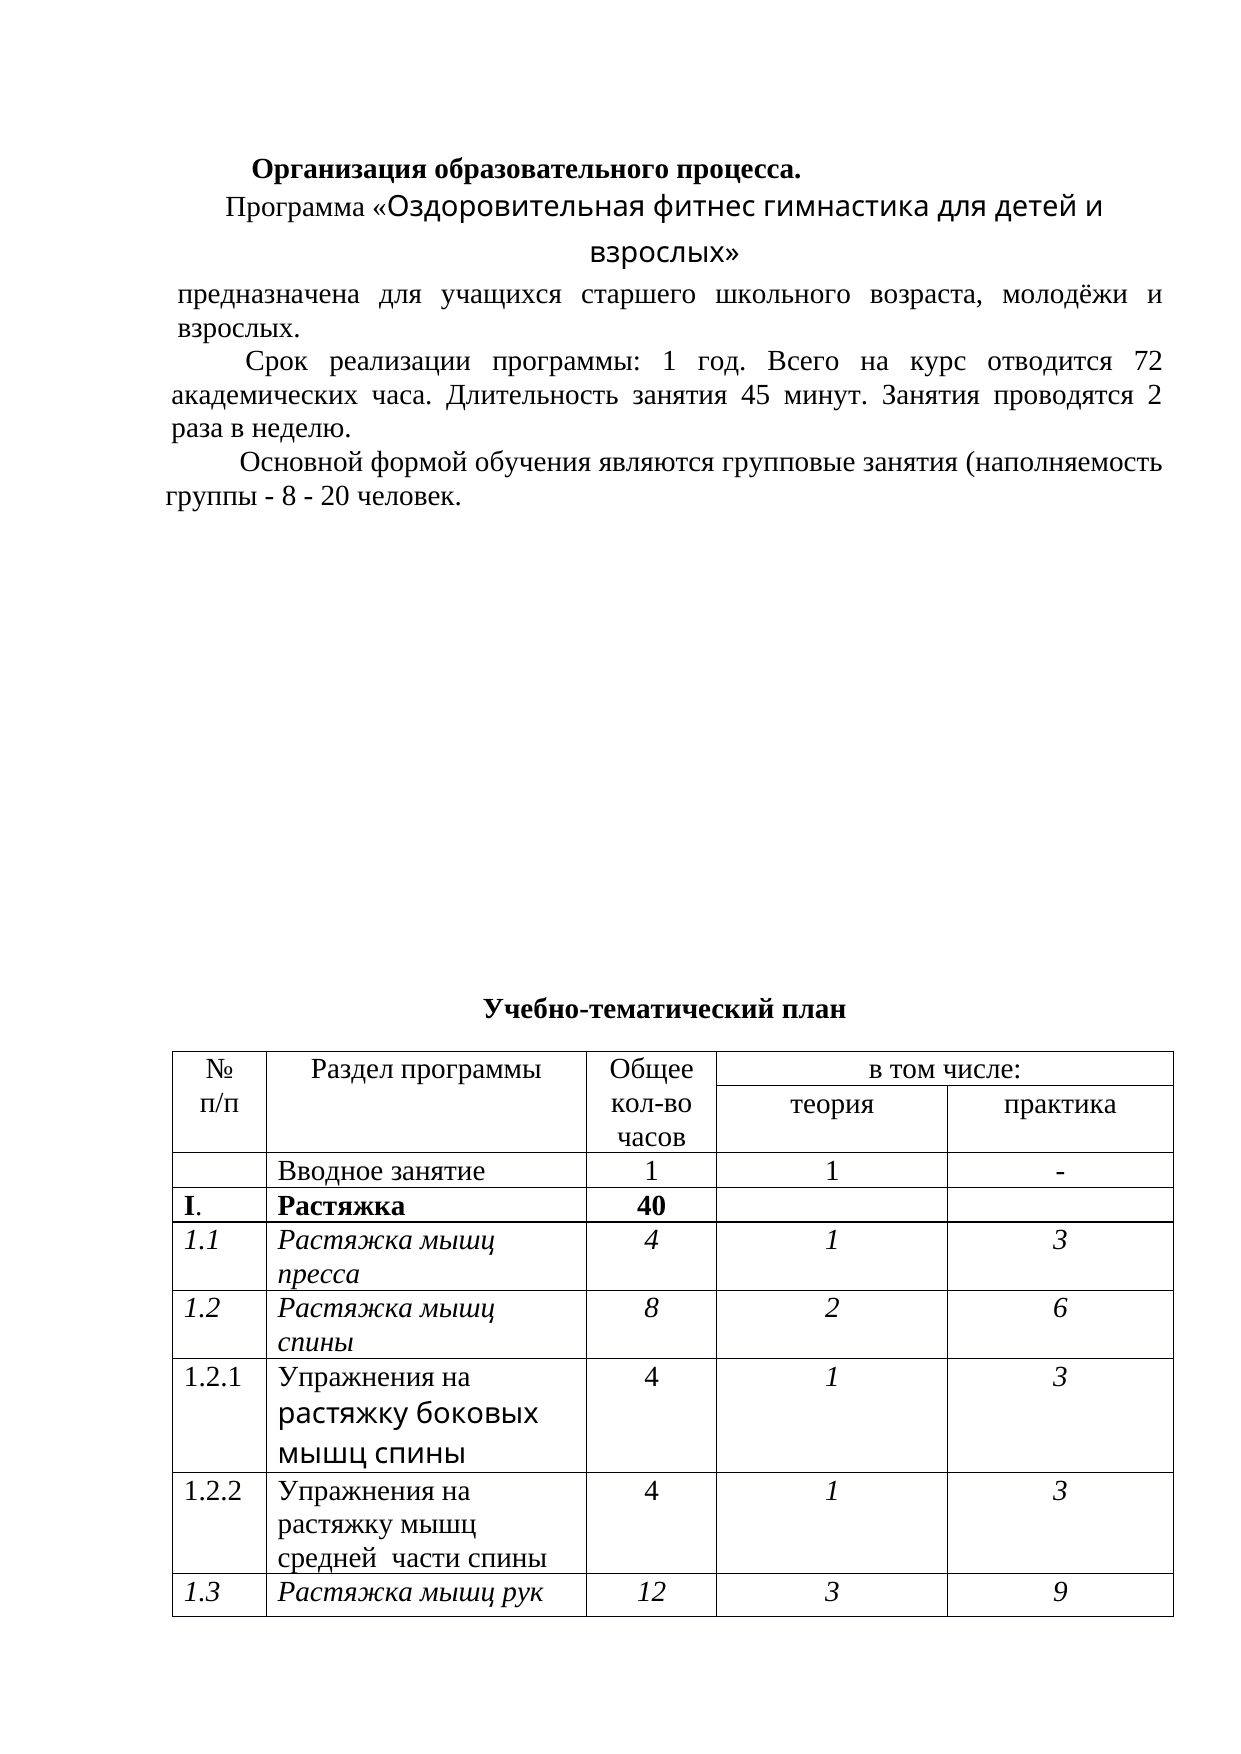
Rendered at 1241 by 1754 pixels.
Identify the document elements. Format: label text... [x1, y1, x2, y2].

table_cell 9 [948, 1574, 1173, 1616]
table_cell практика [948, 1086, 1173, 1152]
table_cell Упражнения на растяжку боковых мышц спины [267, 1359, 586, 1472]
table_header Общее кол-во часов [587, 1052, 716, 1152]
table_cell Растяжка мышц пресса [267, 1223, 586, 1289]
table_cell 1 [717, 1359, 947, 1472]
text Программа «Оздоровительная фитнес гимнастика для детей и взрослых» [177, 185, 1152, 271]
text Организация образовательного процесса. [171, 152, 1163, 185]
table_cell 1 [717, 1223, 947, 1289]
table_cell Растяжка мышц рук [267, 1574, 586, 1616]
table_header в том числе: [717, 1052, 1173, 1085]
table_cell 1 [587, 1153, 716, 1187]
table_cell - [948, 1153, 1173, 1187]
table_cell 2 [717, 1291, 947, 1358]
text предназначена для учащихся старшего школьного возраста, молодёжи и взрослых. [177, 276, 1163, 343]
table_cell [717, 1188, 947, 1221]
table_cell I. [173, 1188, 266, 1221]
table_cell теория [717, 1086, 947, 1152]
table_cell [948, 1188, 1173, 1221]
table_header Раздел программы [267, 1052, 586, 1152]
table_cell Растяжка мышц спины [267, 1291, 586, 1358]
table_cell 1.2.1 [173, 1359, 266, 1472]
table_cell 3 [948, 1359, 1173, 1472]
table_cell 12 [587, 1574, 716, 1616]
table_cell 1 [717, 1473, 947, 1573]
table_cell 1.1 [173, 1223, 266, 1289]
table_cell 1.2.2 [173, 1473, 266, 1573]
table_cell Упражнения на растяжку мышц средней части спины [267, 1473, 586, 1573]
table_cell 4 [587, 1359, 716, 1472]
table_cell 3 [948, 1223, 1173, 1289]
table_header № п/п [173, 1052, 266, 1152]
text Учебно-тематический план [177, 991, 1152, 1025]
text Основной формой обучения являются групповые занятия (наполняемость группы - 8 - 20 человек. [165, 444, 1163, 511]
table_cell Растяжка [267, 1188, 586, 1221]
table_cell Вводное занятие [267, 1153, 586, 1187]
table_cell 1.2 [173, 1291, 266, 1358]
table_cell 6 [948, 1291, 1173, 1358]
text Срок реализации программы: 1 год. Всего на курс отводится 72 академических часа. Длительность занятия 45 минут. Занятия проводятся 2 раза в неделю. [171, 343, 1163, 444]
table_cell 4 [587, 1473, 716, 1573]
table_cell 1 [717, 1153, 947, 1187]
table_cell 3 [717, 1574, 947, 1616]
table_cell 8 [587, 1291, 716, 1358]
table_cell 3 [948, 1473, 1173, 1573]
table_cell [173, 1153, 266, 1187]
table_cell 40 [587, 1188, 716, 1221]
table_cell 1.3 [173, 1574, 266, 1616]
table_cell 4 [587, 1223, 716, 1289]
